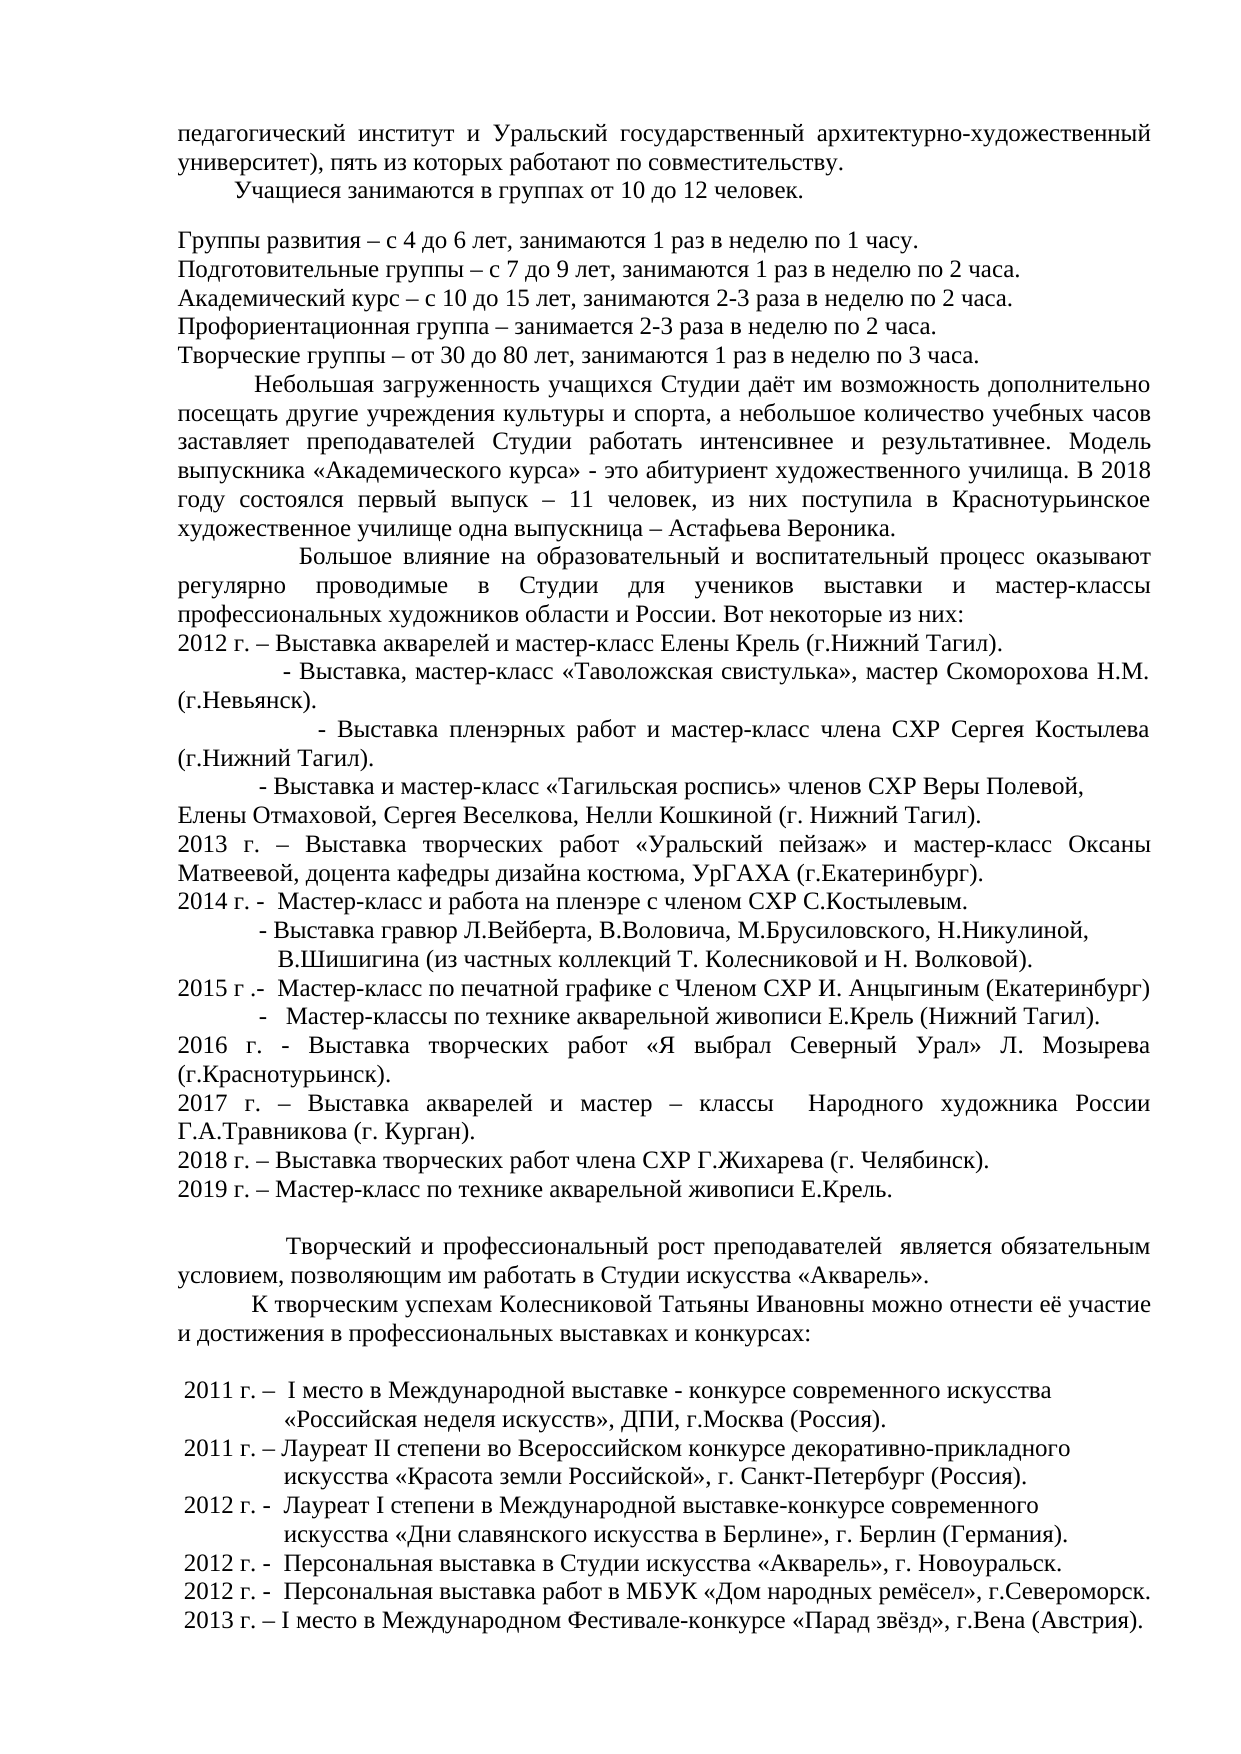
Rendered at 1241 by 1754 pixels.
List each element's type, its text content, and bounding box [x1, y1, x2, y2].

text «Российская неделя искусств», ДПИ, г.Москва (Россия). [177, 1404, 1152, 1433]
text Группы развития – с 4 до 6 лет, занимаются 1 раз в неделю по 1 часу. [177, 225, 1152, 254]
text 2017 г. – Выставка акварелей и мастер – классы Народного художника России Г.А.Травникова (г. Курган). [177, 1088, 1152, 1145]
text 2011 г. – Лауреат II степени во Всероссийском конкурсе декоративно-прикладного [177, 1433, 1152, 1461]
text 2011 г. – I место в Международной выставке - конкурсе современного искусства [177, 1375, 1152, 1404]
text Учащиеся занимаются в группах от 10 до 12 человек. [177, 176, 1152, 204]
text 2019 г. – Мастер-класс по технике акварельной живописи Е.Крель. [177, 1174, 1152, 1203]
text Подготовительные группы – с 7 до 9 лет, занимаются 1 раз в неделю по 2 часа. [177, 254, 1152, 283]
text 2012 г. - Лауреат I степени в Международной выставке-конкурсе современного [177, 1490, 1152, 1519]
text Елены Отмаховой, Сергея Веселкова, Нелли Кошкиной (г. Нижний Тагил). [177, 800, 1152, 829]
text 2015 г .- Мастер-класс по печатной графике с Членом СХР И. Анцыгиным (Екатеринбург) [177, 973, 1152, 1001]
text 2013 г. – I место в Международном Фестивале-конкурсе «Парад звёзд», г.Вена (Австрия). [177, 1605, 1152, 1634]
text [177, 118, 1152, 176]
text Небольшая загруженность учащихся Студии даёт им возможность дополнительно посещать другие учреждения культуры и спорта, а небольшое количество учебных часов заставляет преподавателей Студии работать интенсивнее и результативнее. Модель выпускника «Академического курса» - это абитуриент художественного училища. В 2018 году состоялся первый выпуск – 11 человек, из них поступила в Краснотурьинское художественное училище одна выпускница – Астафьева Вероника. [177, 369, 1152, 541]
text 2012 г. – Выставка акварелей и мастер-класс Елены Крель (г.Нижний Тагил). [177, 628, 1152, 656]
text 2016 г. - Выставка творческих работ «Я выбрал Северный Урал» Л. Мозырева (г.Краснотурьинск). [177, 1030, 1152, 1088]
text Профориентационная группа – занимается 2-3 раза в неделю по 2 часа. [177, 311, 1152, 340]
text 2014 г. - Мастер-класс и работа на пленэре с членом СХР С.Костылевым. [177, 886, 1152, 915]
text - Выставка пленэрных работ и мастер-класс члена СХР Сергея Костылева (г.Нижний Тагил). [177, 714, 1152, 771]
text Творческие группы – от 30 до 80 лет, занимаются 1 раз в неделю по 3 часа. [177, 340, 1152, 369]
text В.Шишигина (из частных коллекций Т. Колесниковой и Н. Волковой). [177, 944, 1152, 973]
text К творческим успехам Колесниковой Татьяны Ивановны можно отнести её участие и достижения в профессиональных выставках и конкурсах: [177, 1289, 1152, 1346]
text 2018 г. – Выставка творческих работ члена СХР Г.Жихарева (г. Челябинск). [177, 1145, 1152, 1174]
text 2012 г. - Персональная выставка работ в МБУК «Дом народных ремёсел», г.Североморск. [177, 1576, 1152, 1605]
text Большое влияние на образовательный и воспитательный процесс оказывают регулярно проводимые в Студии для учеников выставки и мастер-классы профессиональных художников области и России. Вот некоторые из них: [177, 541, 1152, 628]
text Академический курс – с 10 до 15 лет, занимаются 2-3 раза в неделю по 2 часа. [177, 283, 1152, 311]
text искусства «Красота земли Российской», г. Санкт-Петербург (Россия). [177, 1461, 1152, 1490]
text - Мастер-классы по технике акварельной живописи Е.Крель (Нижний Тагил). [177, 1001, 1152, 1030]
text - Выставка и мастер-класс «Тагильская роспись» членов СХР Веры Полевой, [177, 771, 1152, 800]
text - Выставка, мастер-класс «Таволожская свистулька», мастер Скоморохова Н.М. (г.Невьянск). [177, 656, 1152, 714]
text - Выставка гравюр Л.Вейберта, В.Воловича, М.Брусиловского, Н.Никулиной, [177, 915, 1152, 944]
text 2013 г. – Выставка творческих работ «Уральский пейзаж» и мастер-класс Оксаны Матвеевой, доцента кафедры дизайна костюма, УрГАХА (г.Екатеринбург). [177, 829, 1152, 886]
text искусства «Дни славянского искусства в Берлине», г. Берлин (Германия). [177, 1519, 1152, 1548]
text Творческий и профессиональный рост преподавателей является обязательным условием, позволяющим им работать в Студии искусства «Акварель». [177, 1231, 1152, 1289]
text 2012 г. - Персональная выставка в Студии искусства «Акварель», г. Новоуральск. [177, 1548, 1152, 1576]
